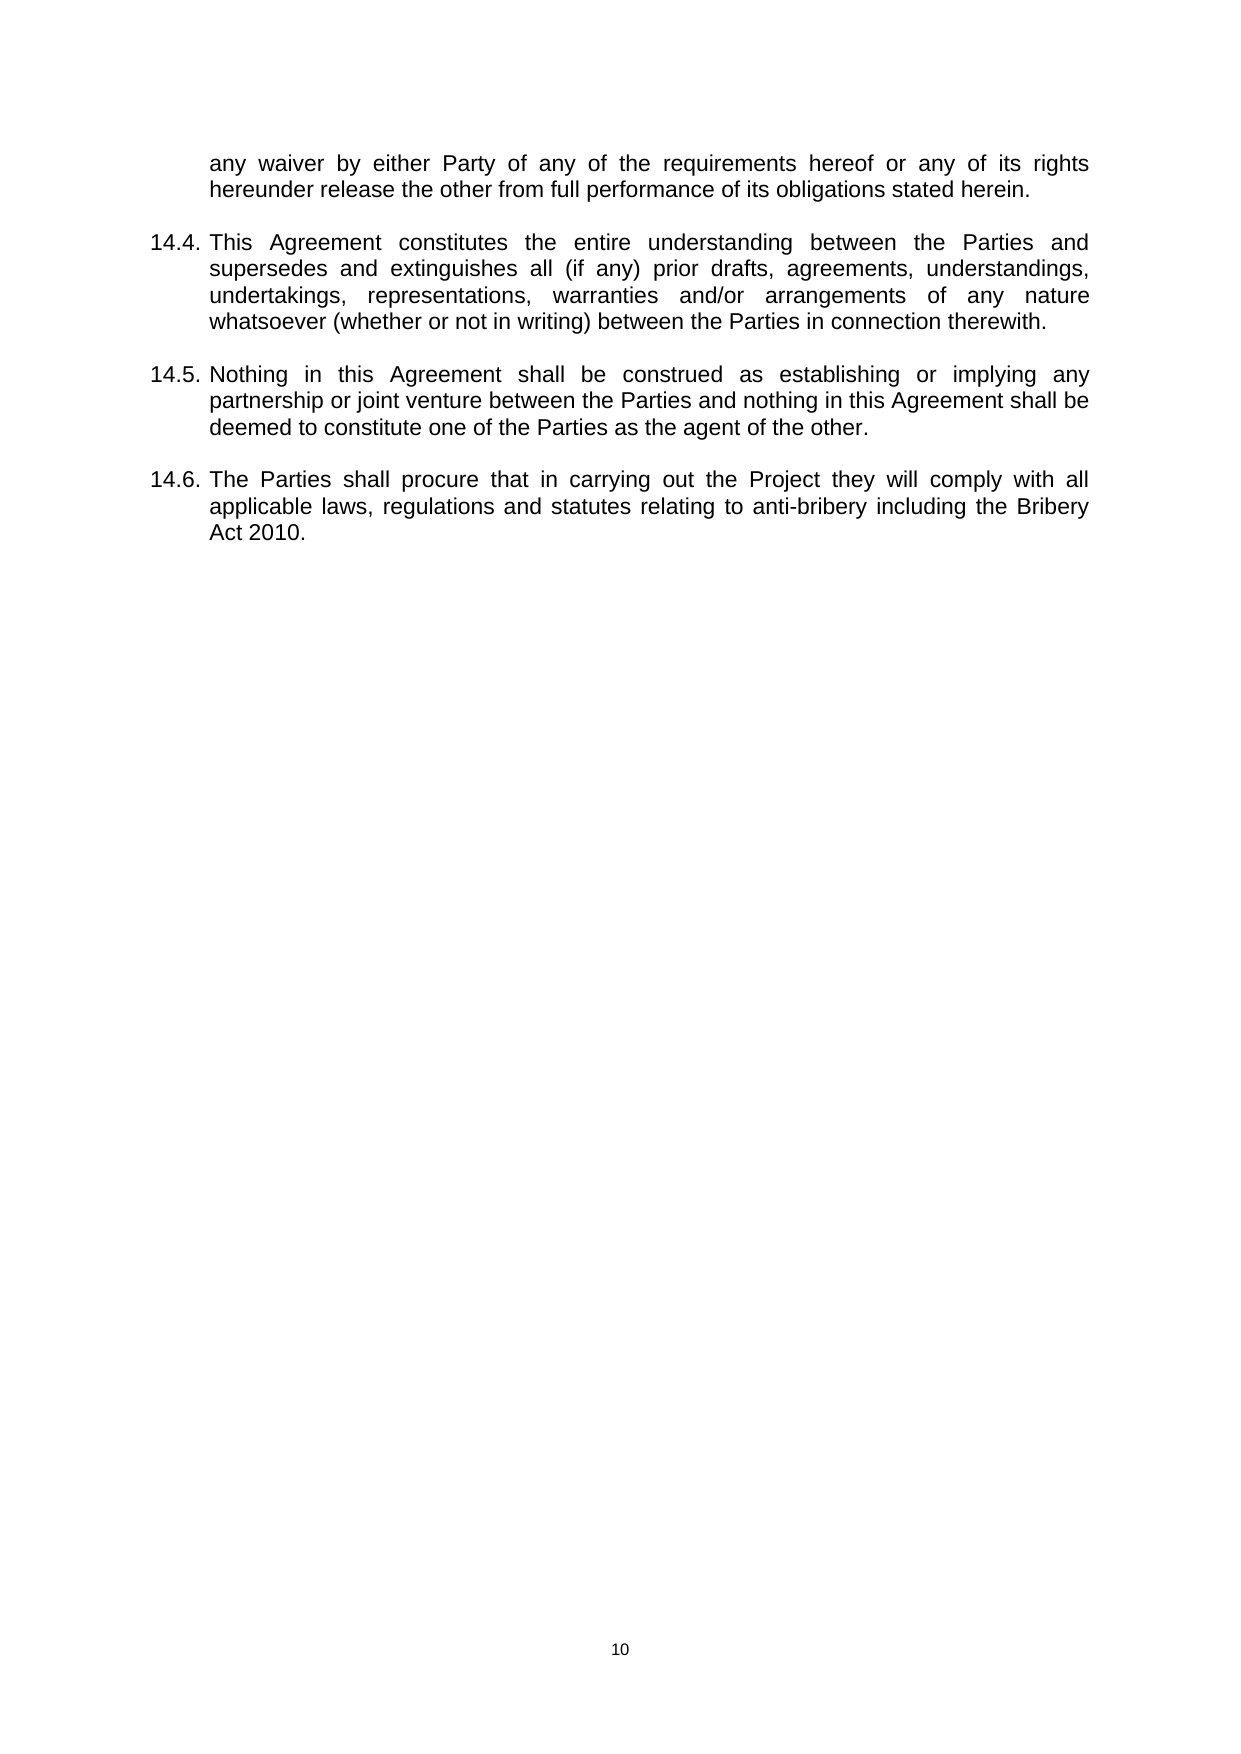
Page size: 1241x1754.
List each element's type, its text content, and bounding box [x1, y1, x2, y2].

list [150, 150, 1090, 203]
list This Agreement constitutes the entire understanding between the Parties and supersedes and extinguishes all (if any) prior drafts, agreements, understandings, undertakings, representations, warranties and/or arrangements of any nature whatsoever (whether or not in writing) between the Parties in connection therewith. [150, 229, 1090, 334]
list Nothing in this Agreement shall be construed as establishing or implying any partnership or joint venture between the Parties and nothing in this Agreement shall be deemed to constitute one of the Parties as the agent of the other. [150, 361, 1090, 440]
list The Parties shall procure that in carrying out the Project they will comply with all applicable laws, regulations and statutes relating to anti-bribery including the Bribery Act 2010. [150, 466, 1090, 545]
